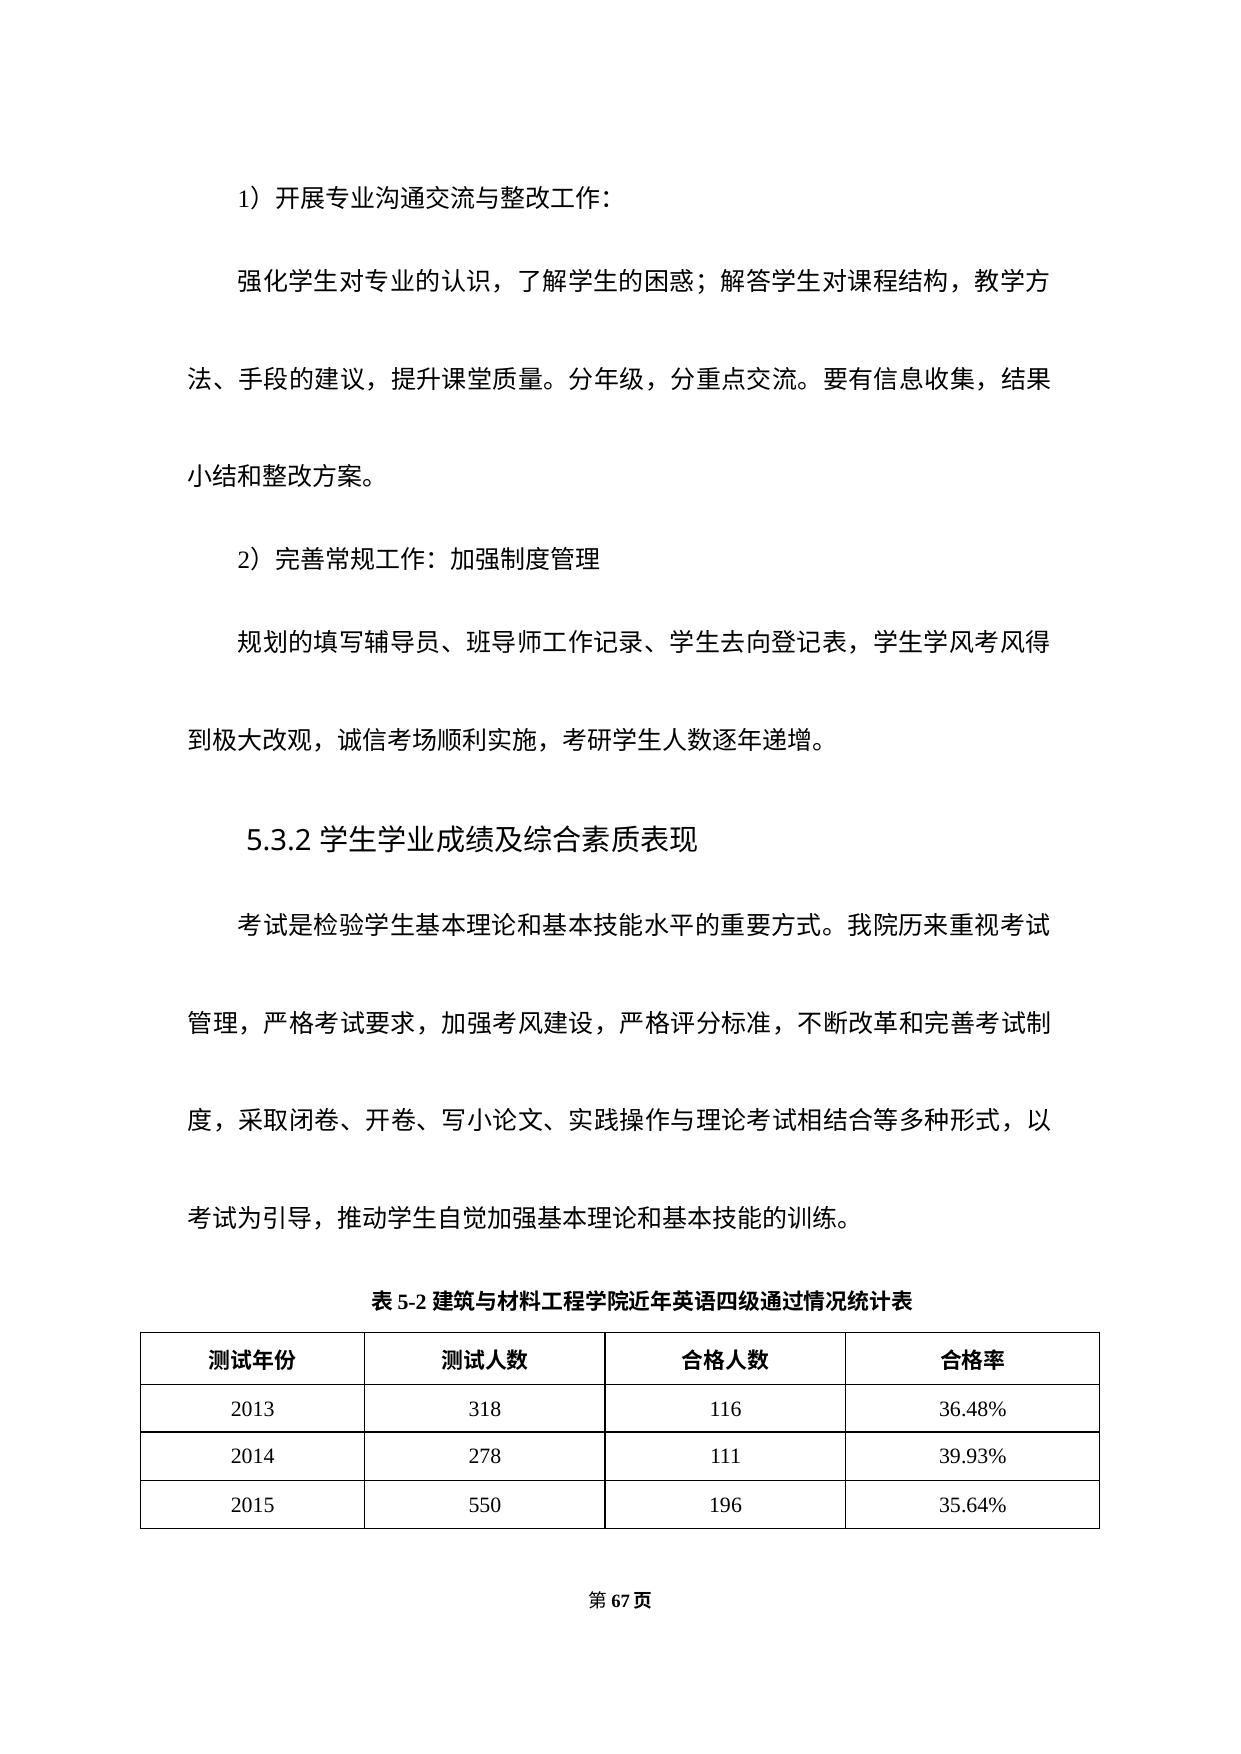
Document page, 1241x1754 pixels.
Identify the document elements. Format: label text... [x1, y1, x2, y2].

subtitle 5.3.2 学生学业成绩及综合素质表现 [187, 805, 1053, 870]
table_cell 196 [606, 1481, 845, 1528]
text 考试是检验学生基本理论和基本技能水平的重要方式。我院历来重视考试管理，严格考试要求，加强考风建设，严格评分标准，不断改革和完善考试制度，采取闭卷、开卷、写小论文、实践操作与理论考试相结合等多种形式，以考试为引导，推动学生自觉加强基本理论和基本技能的训练。 [187, 891, 1053, 1249]
table_cell 278 [365, 1433, 604, 1479]
table_header 合格人数 [606, 1333, 845, 1384]
subtitle 表5-2 建筑与材料工程学院近年英语四级通过情况统计表 [187, 1283, 1053, 1316]
table_cell 550 [365, 1481, 604, 1528]
table_header 测试人数 [365, 1333, 604, 1384]
text 规划的填写辅导员、班导师工作记录、学生去向登记表，学生学风考风得到极大改观，诚信考场顺利实施，考研学生人数逐年递增。 [187, 608, 1053, 771]
text 强化学生对专业的认识，了解学生的困惑；解答学生对课程结构，教学方法、手段的建议，提升课堂质量。分年级，分重点交流。要有信息收集，结果小结和整改方案。 [187, 247, 1053, 507]
table_cell 39.93% [846, 1433, 1099, 1479]
table_cell 36.48% [846, 1385, 1099, 1431]
table_cell 2014 [141, 1433, 364, 1479]
table_header 测试年份 [141, 1333, 364, 1384]
table_cell 2015 [141, 1481, 364, 1528]
text 2）完善常规工作：加强制度管理 [187, 525, 1053, 590]
table_cell 2013 [141, 1385, 364, 1431]
text 1）开展专业沟通交流与整改工作： [187, 164, 1053, 229]
table_cell 111 [606, 1433, 845, 1479]
table_cell 116 [606, 1385, 845, 1431]
table_header 合格率 [846, 1333, 1099, 1384]
table_cell 35.64% [846, 1481, 1099, 1528]
table_cell 318 [365, 1385, 604, 1431]
